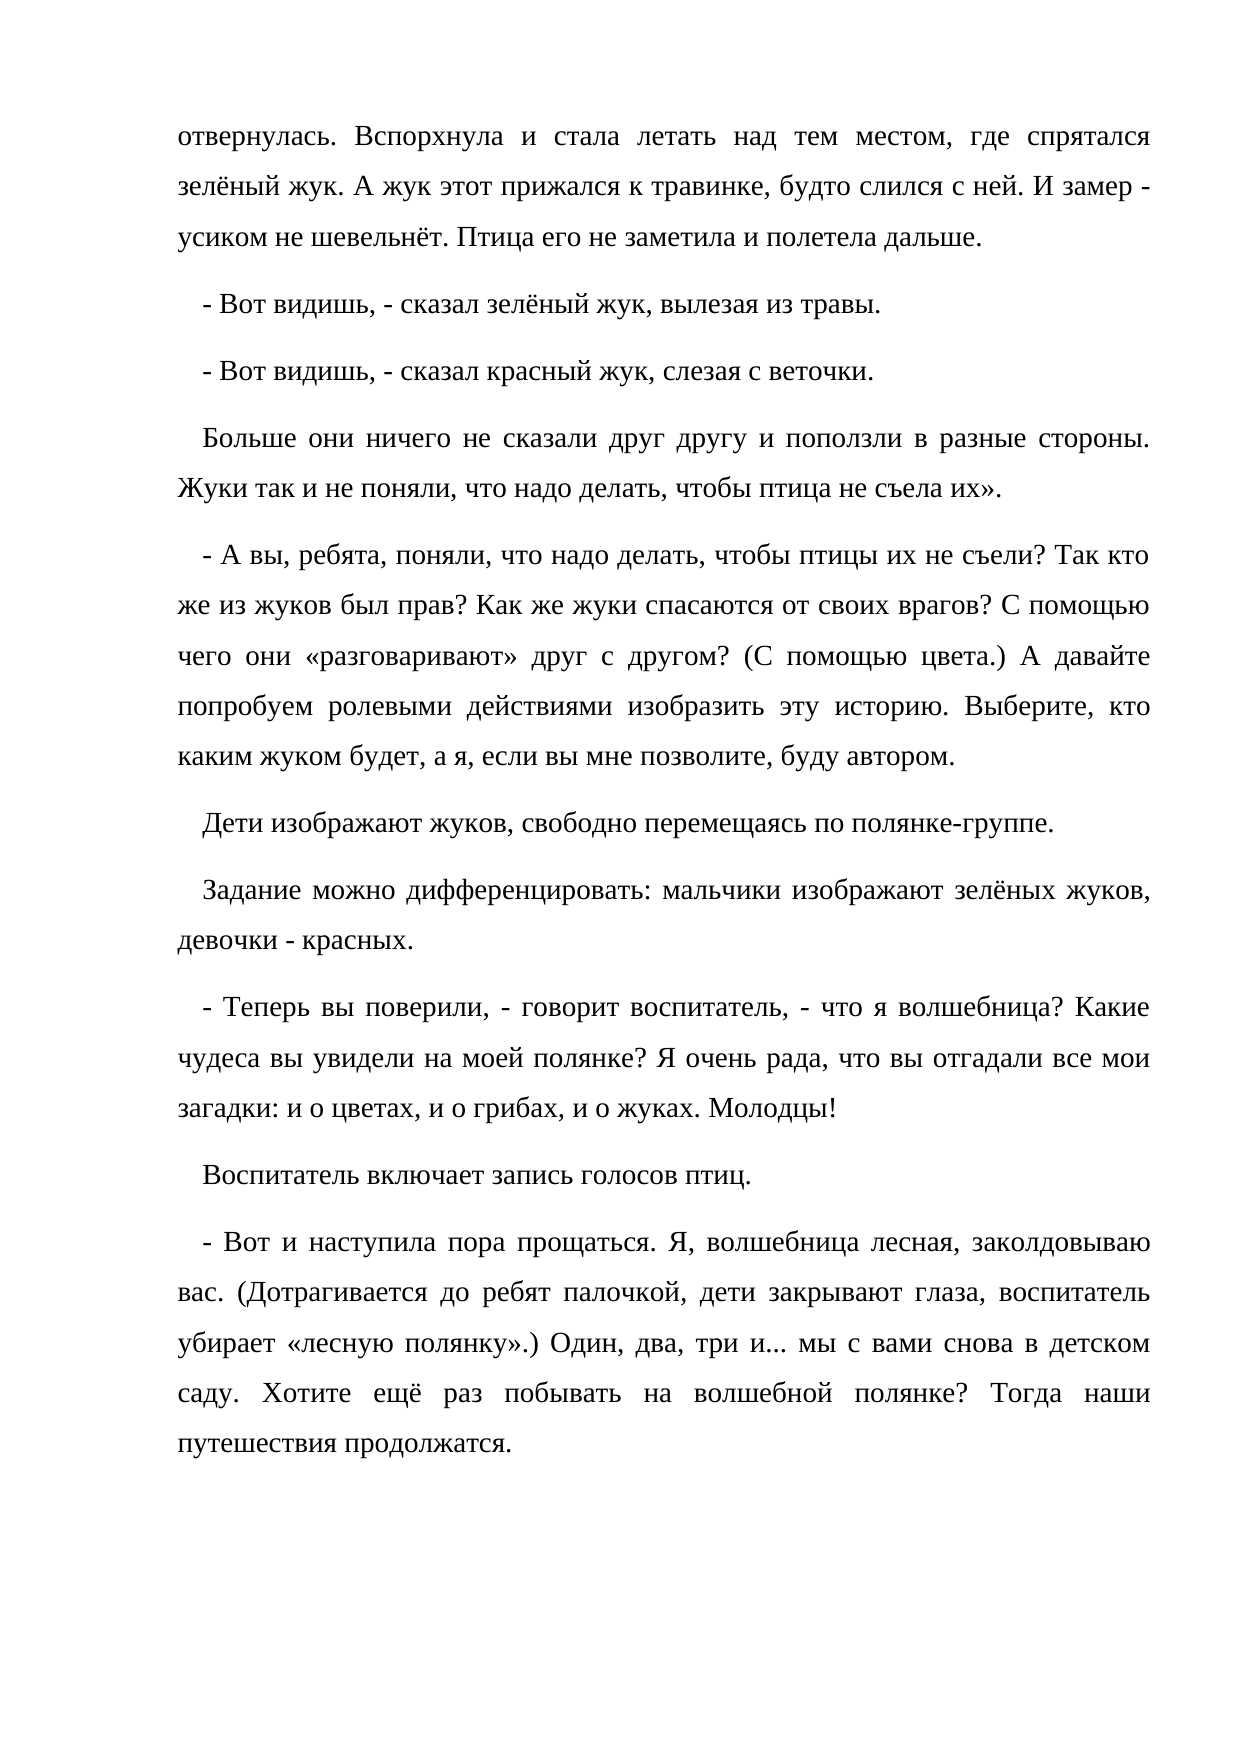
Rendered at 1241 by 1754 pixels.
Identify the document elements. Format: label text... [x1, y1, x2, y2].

text Воспитатель включает запись голосов птиц. [177, 1157, 1152, 1191]
text - А вы, ребята, поняли, что надо делать, чтобы птицы их не съели? Так кто же из жуков был прав? Как же жуки спасаются от своих врагов? С помощью чего они «разговаривают» друг с другом? (С помощью цвета.) А давайте попробуем ролевыми действиями изобразить эту историю. Выберите, кто каким жуком будет, а я, если вы мне позволите, буду автором. [177, 537, 1152, 772]
text Больше они ничего не сказали друг другу и поползли в разные стороны. Жуки так и не поняли, что надо делать, чтобы птица не съела их». [177, 420, 1152, 503]
text - Вот видишь, - сказал красный жук, слезая с веточки. [177, 353, 1152, 386]
text - Вот видишь, - сказал зелёный жук, вылезая из травы. [177, 286, 1152, 319]
text - Теперь вы поверили, - говорит воспитатель, - что я волшебница? Какие чудеса вы увидели на моей полянке? Я очень рада, что вы отгадали все мои загадки: и о цветах, и о грибах, и о жуках. Молодцы! [177, 989, 1152, 1124]
text - Вот и наступила пора прощаться. Я, волшебница лесная, заколдовываю вас. (Дотрагивается до ребят палочкой, дети закрывают глаза, воспитатель убирает «лесную полянку».) Один, два, три и... мы с вами снова в детском саду. Хотите ещё раз побывать на волшебной полянке? Тогда наши путешествия продолжатся. [177, 1224, 1152, 1459]
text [177, 118, 1152, 252]
text Задание можно дифференцировать: мальчики изображают зелёных жуков, девочки - красных. [177, 872, 1152, 956]
text Дети изображают жуков, свободно перемещаясь по полянке-группе. [177, 805, 1152, 839]
